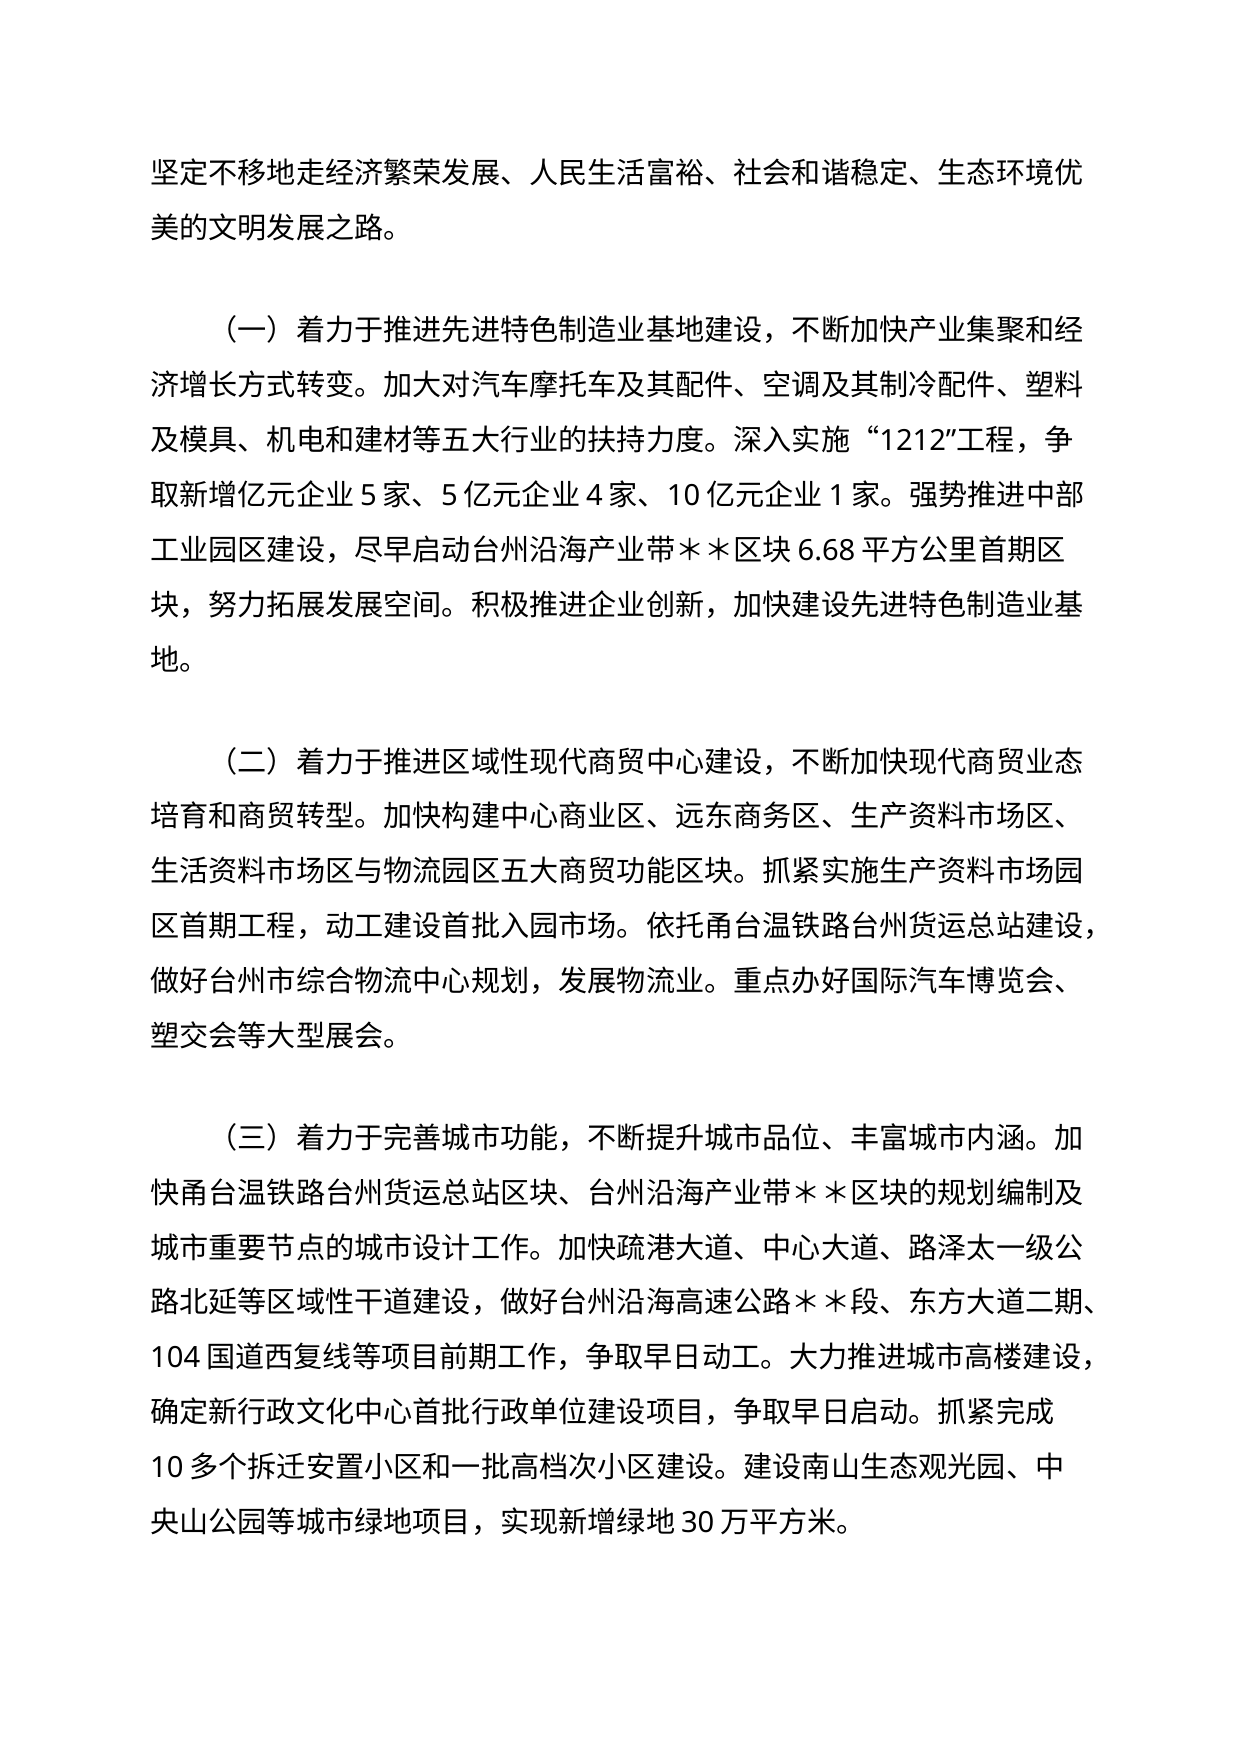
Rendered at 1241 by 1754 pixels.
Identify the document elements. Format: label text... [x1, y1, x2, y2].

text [150, 150, 1090, 247]
text （二）着力于推进区域性现代商贸中心建设，不断加快现代商贸业态培育和商贸转型。加快构建中心商业区、远东商务区、生产资料市场区、生活资料市场区与物流园区五大商贸功能区块。抓紧实施生产资料市场园区首期工程，动工建设首批入园市场。依托甬台温铁路台州货运总站建设，做好台州市综合物流中心规划，发展物流业。重点办好国际汽车博览会、塑交会等大型展会。 [150, 738, 1090, 1055]
text （三）着力于完善城市功能，不断提升城市品位、丰富城市内涵。加快甬台温铁路台州货运总站区块、台州沿海产业带＊＊区块的规划编制及城市重要节点的城市设计工作。加快疏港大道、中心大道、路泽太一级公路北延等区域性干道建设，做好台州沿海高速公路＊＊段、东方大道二期、104国道西复线等项目前期工作，争取早日动工。大力推进城市高楼建设，确定新行政文化中心首批行政单位建设项目，争取早日启动。抓紧完成10多个拆迁安置小区和一批高档次小区建设。建设南山生态观光园、中央山公园等城市绿地项目，实现新增绿地30万平方米。 [150, 1114, 1090, 1541]
text （一）着力于推进先进特色制造业基地建设，不断加快产业集聚和经济增长方式转变。加大对汽车摩托车及其配件、空调及其制冷配件、塑料及模具、机电和建材等五大行业的扶持力度。深入实施“1212”工程，争取新增亿元企业5家、5亿元企业4家、10亿元企业1家。强势推进中部工业园区建设，尽早启动台州沿海产业带＊＊区块6.68平方公里首期区块，努力拓展发展空间。积极推进企业创新，加快建设先进特色制造业基地。 [150, 307, 1090, 679]
